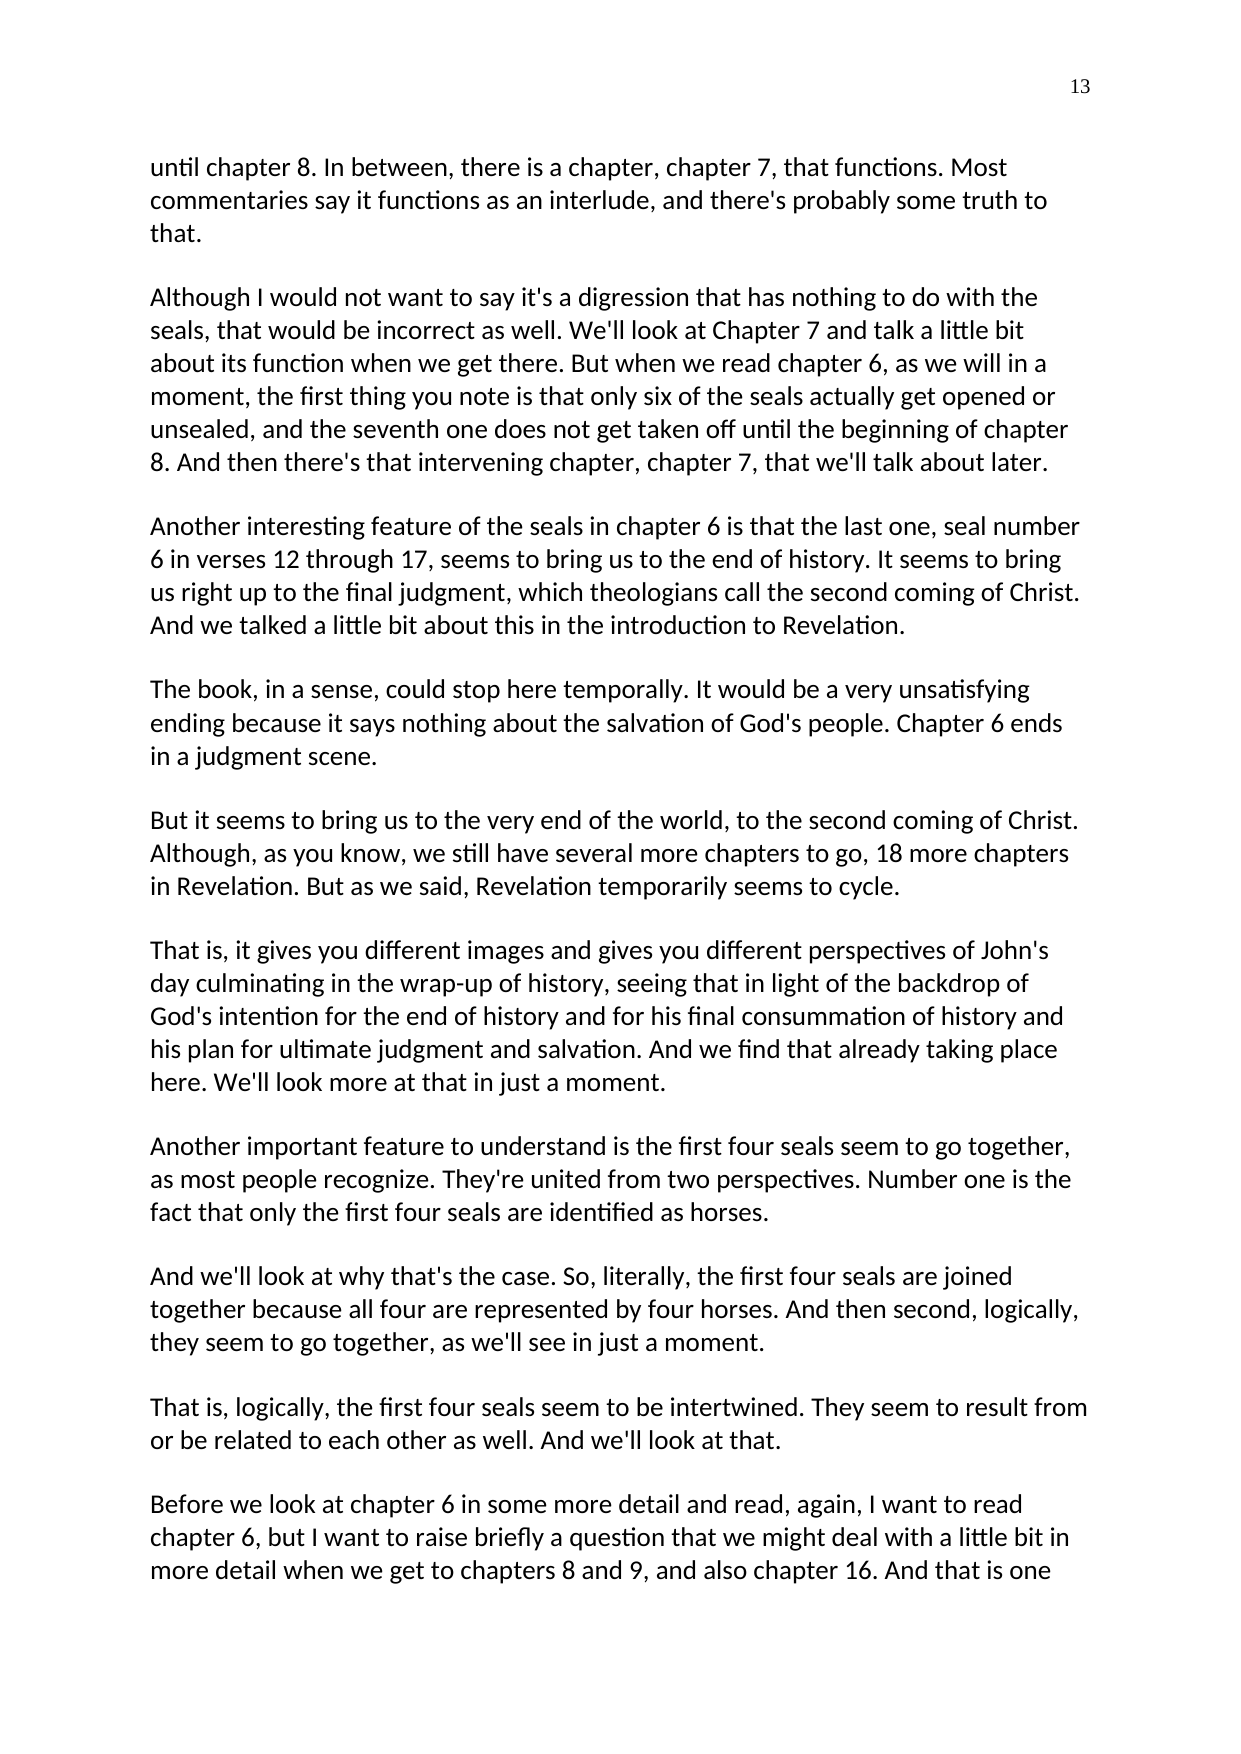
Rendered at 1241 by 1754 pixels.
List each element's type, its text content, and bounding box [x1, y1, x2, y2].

text The book, in a sense, could stop here temporally. It would be a very unsatisfying ending because it says nothing about the salvation of God's people. Chapter 6 ends in a judgment scene. [150, 673, 1090, 772]
text Another interesting feature of the seals in chapter 6 is that the last one, seal number 6 in verses 12 through 17, seems to bring us to the end of history. It seems to bring us right up to the final judgment, which theologians call the second coming of Christ. And we talked a little bit about this in the introduction to Revelation. [150, 509, 1090, 642]
text Another important feature to understand is the first four seals seem to go together, as most people recognize. They're united from two perspectives. Number one is the fact that only the first four seals are identified as horses. [150, 1129, 1090, 1228]
text And we'll look at why that's the case. So, literally, the first four seals are joined together because all four are represented by four horses. And then second, logically, they seem to go together, as we'll see in just a moment. [150, 1259, 1090, 1359]
text That is, it gives you different images and gives you different perspectives of John's day culminating in the wrap-up of history, seeing that in light of the backdrop of God's intention for the end of history and for his final consummation of history and his plan for ultimate judgment and salvation. And we find that already taking place here. We'll look more at that in just a moment. [150, 933, 1090, 1098]
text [150, 1487, 1090, 1586]
text But it seems to bring us to the very end of the world, to the second coming of Christ. Although, as you know, we still have several more chapters to go, 18 more chapters in Revelation. But as we said, Revelation temporarily seems to cycle. [150, 803, 1090, 902]
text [150, 150, 1090, 249]
text Although I would not want to say it's a digression that has nothing to do with the seals, that would be incorrect as well. We'll look at Chapter 7 and talk a little bit about its function when we get there. But when we read chapter 6, as we will in a moment, the first thing you note is that only six of the seals actually get opened or unsealed, and the seventh one does not get taken off until the beginning of chapter 8. And then there's that intervening chapter, chapter 7, that we'll talk about later. [150, 280, 1090, 478]
text That is, logically, the first four seals seem to be intertwined. They seem to result from or be related to each other as well. And we'll look at that. [150, 1390, 1090, 1456]
